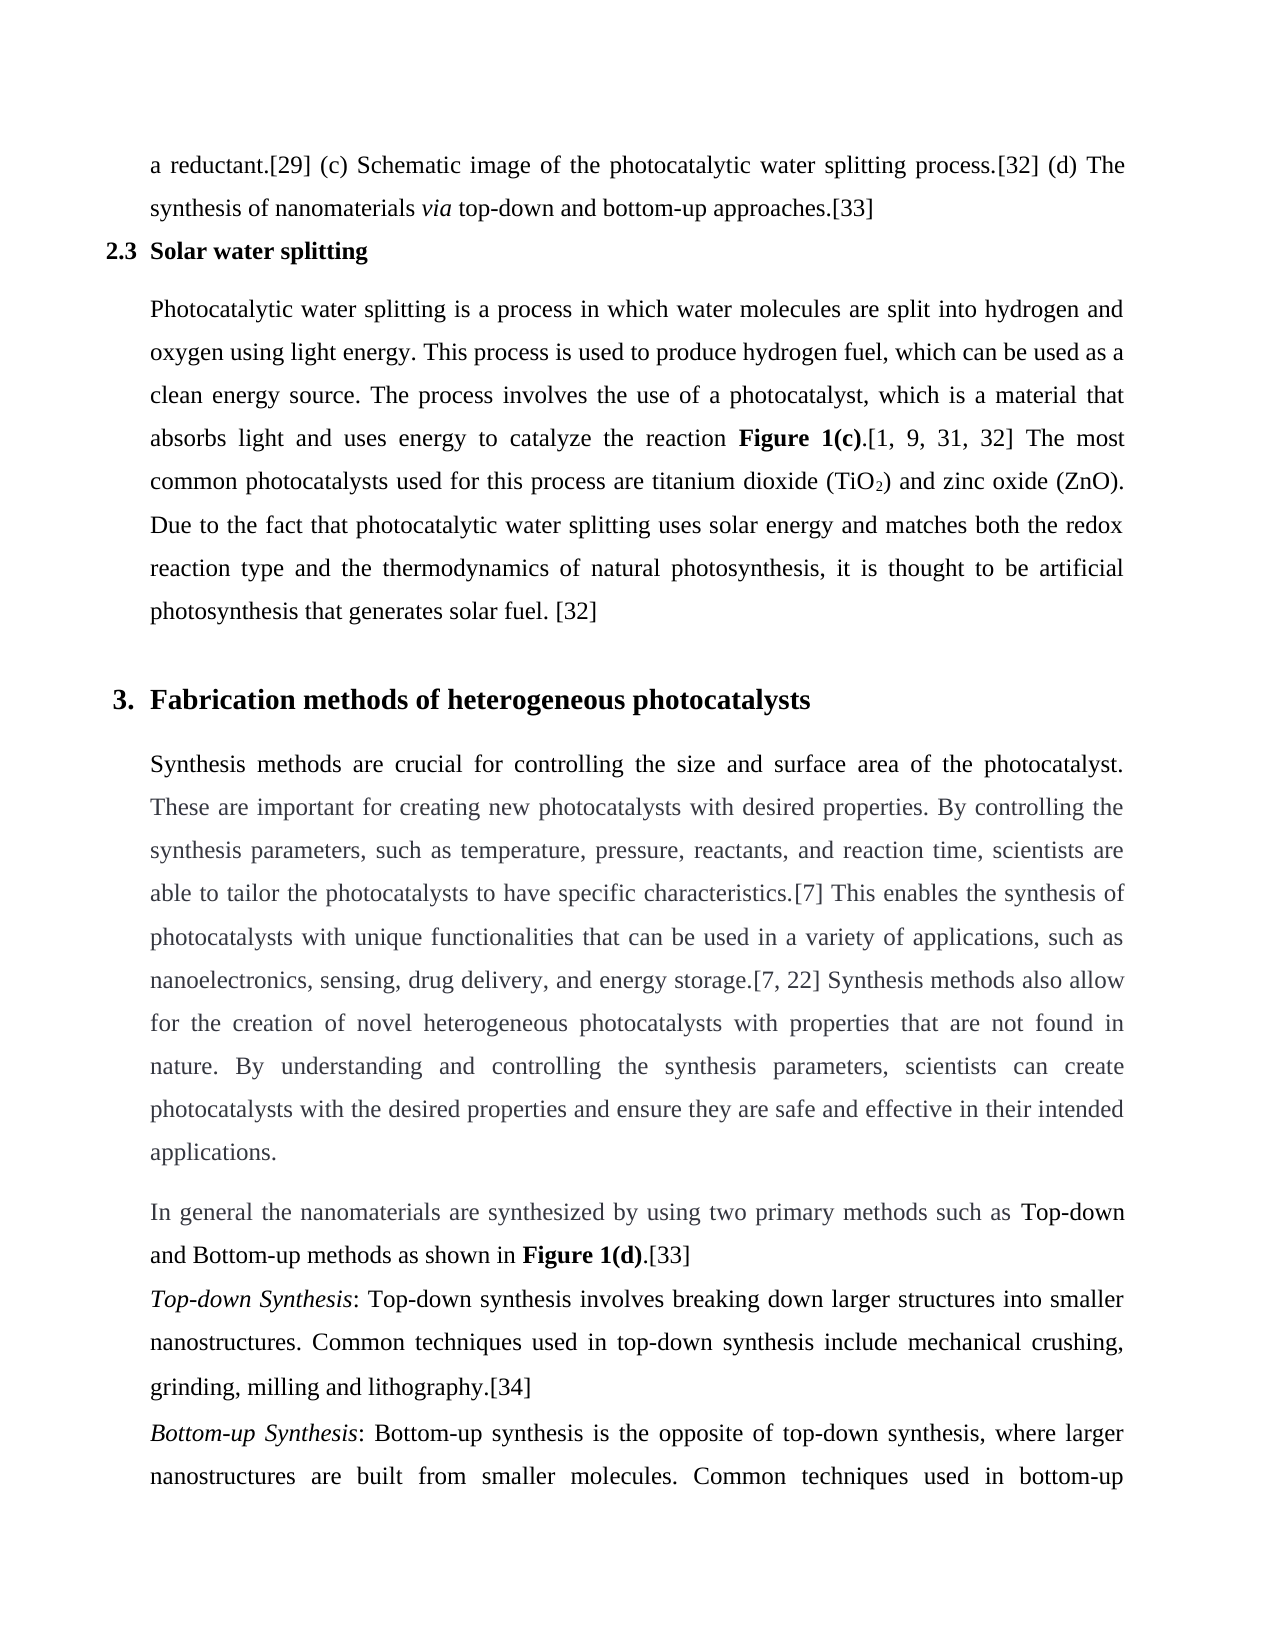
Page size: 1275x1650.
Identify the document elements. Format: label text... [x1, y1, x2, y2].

list Fabrication methods of heterogeneous photocatalysts [112, 682, 1125, 716]
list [150, 150, 1125, 222]
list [150, 1418, 1125, 1490]
list Photocatalytic water splitting is a process in which water molecules are split into hydrogen and oxygen using light energy. This process is used to produce hydrogen fuel, which can be used as a clean energy source. The process involves the use of a photocatalyst, which is a material that absorbs light and uses energy to catalyze the reaction Figure 1(c).[1, 9, 31, 32] The most common photocatalysts used for this process are titanium dioxide (TiO2) and zinc oxide (ZnO). Due to the fact that photocatalytic water splitting uses solar energy and matches both the redox reaction type and the thermodynamics of natural photosynthesis, it is thought to be artificial photosynthesis that generates solar fuel. [32] [150, 294, 1125, 625]
list Solar water splitting [106, 236, 1125, 265]
list In general the nanomaterials are synthesized by using two primary methods such as Top-down and Bottom-up methods as shown in Figure 1(d).[33] [150, 1197, 1125, 1269]
text Synthesis methods are crucial for controlling the size and surface area of the photocatalyst. These are important for creating new photocatalysts with desired properties. By controlling the synthesis parameters, such as temperature, pressure, reactants, and reaction time, scientists are able to tailor the photocatalysts to have specific characteristics.[7] This enables the synthesis of photocatalysts with unique functionalities that can be used in a variety of applications, such as nanoelectronics, sensing, drug delivery, and energy storage.[7, 22] Synthesis methods also allow for the creation of novel heterogeneous photocatalysts with properties that are not found in nature. By understanding and controlling the synthesis parameters, scientists can create photocatalysts with the desired properties and ensure they are safe and effective in their intended applications. [150, 749, 1125, 1166]
list Top-down Synthesis: Top-down synthesis involves breaking down larger structures into smaller nanostructures. Common techniques used in top-down synthesis include mechanical crushing, grinding, milling and lithography.[34] [150, 1284, 1125, 1402]
